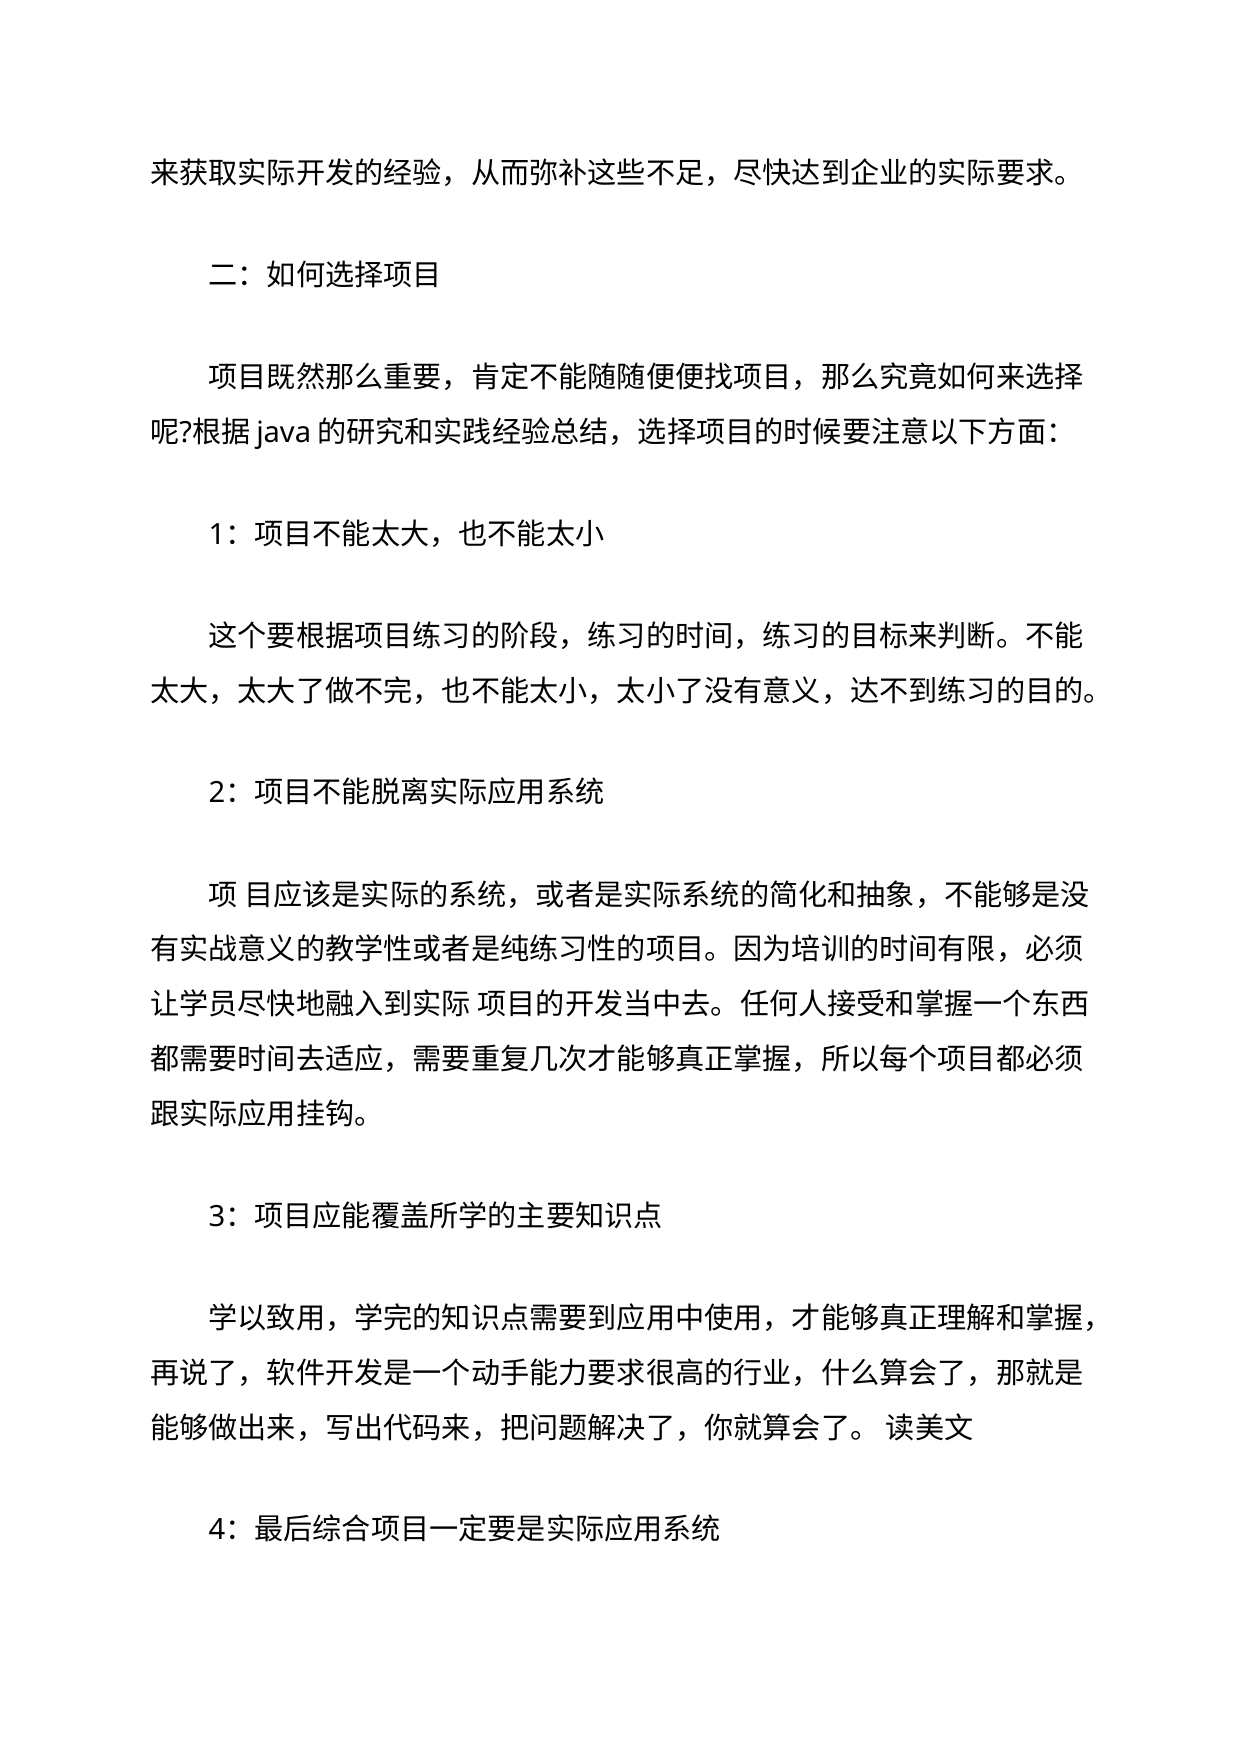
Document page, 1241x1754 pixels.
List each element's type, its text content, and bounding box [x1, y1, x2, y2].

text 这个要根据项目练习的阶段，练习的时间，练习的目标来判断。不能太大，太大了做不完，也不能太小，太小了没有意义，达不到练习的目的。 [150, 612, 1090, 709]
text 学以致用，学完的知识点需要到应用中使用，才能够真正理解和掌握，再说了，软件开发是一个动手能力要求很高的行业，什么算会了，那就是能够做出来，写出代码来，把问题解决了，你就算会了。 读美文 [150, 1294, 1090, 1446]
text 二：如何选择项目 [150, 252, 1090, 294]
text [150, 150, 1090, 192]
text 项 目应该是实际的系统，或者是实际系统的简化和抽象，不能够是没有实战意义的教学性或者是纯练习性的项目。因为培训的时间有限，必须让学员尽快地融入到实际 项目的开发当中去。任何人接受和掌握一个东西都需要时间去适应，需要重复几次才能够真正掌握，所以每个项目都必须跟实际应用挂钩。 [150, 871, 1090, 1133]
text 4：最后综合项目一定要是实际应用系统 [150, 1506, 1090, 1548]
text 3：项目应能覆盖所学的主要知识点 [150, 1192, 1090, 1235]
text 2：项目不能脱离实际应用系统 [150, 769, 1090, 811]
text 项目既然那么重要，肯定不能随随便便找项目，那么究竟如何来选择呢?根据java的研究和实践经验总结，选择项目的时候要注意以下方面： [150, 353, 1090, 451]
text 1：项目不能太大，也不能太小 [150, 510, 1090, 553]
